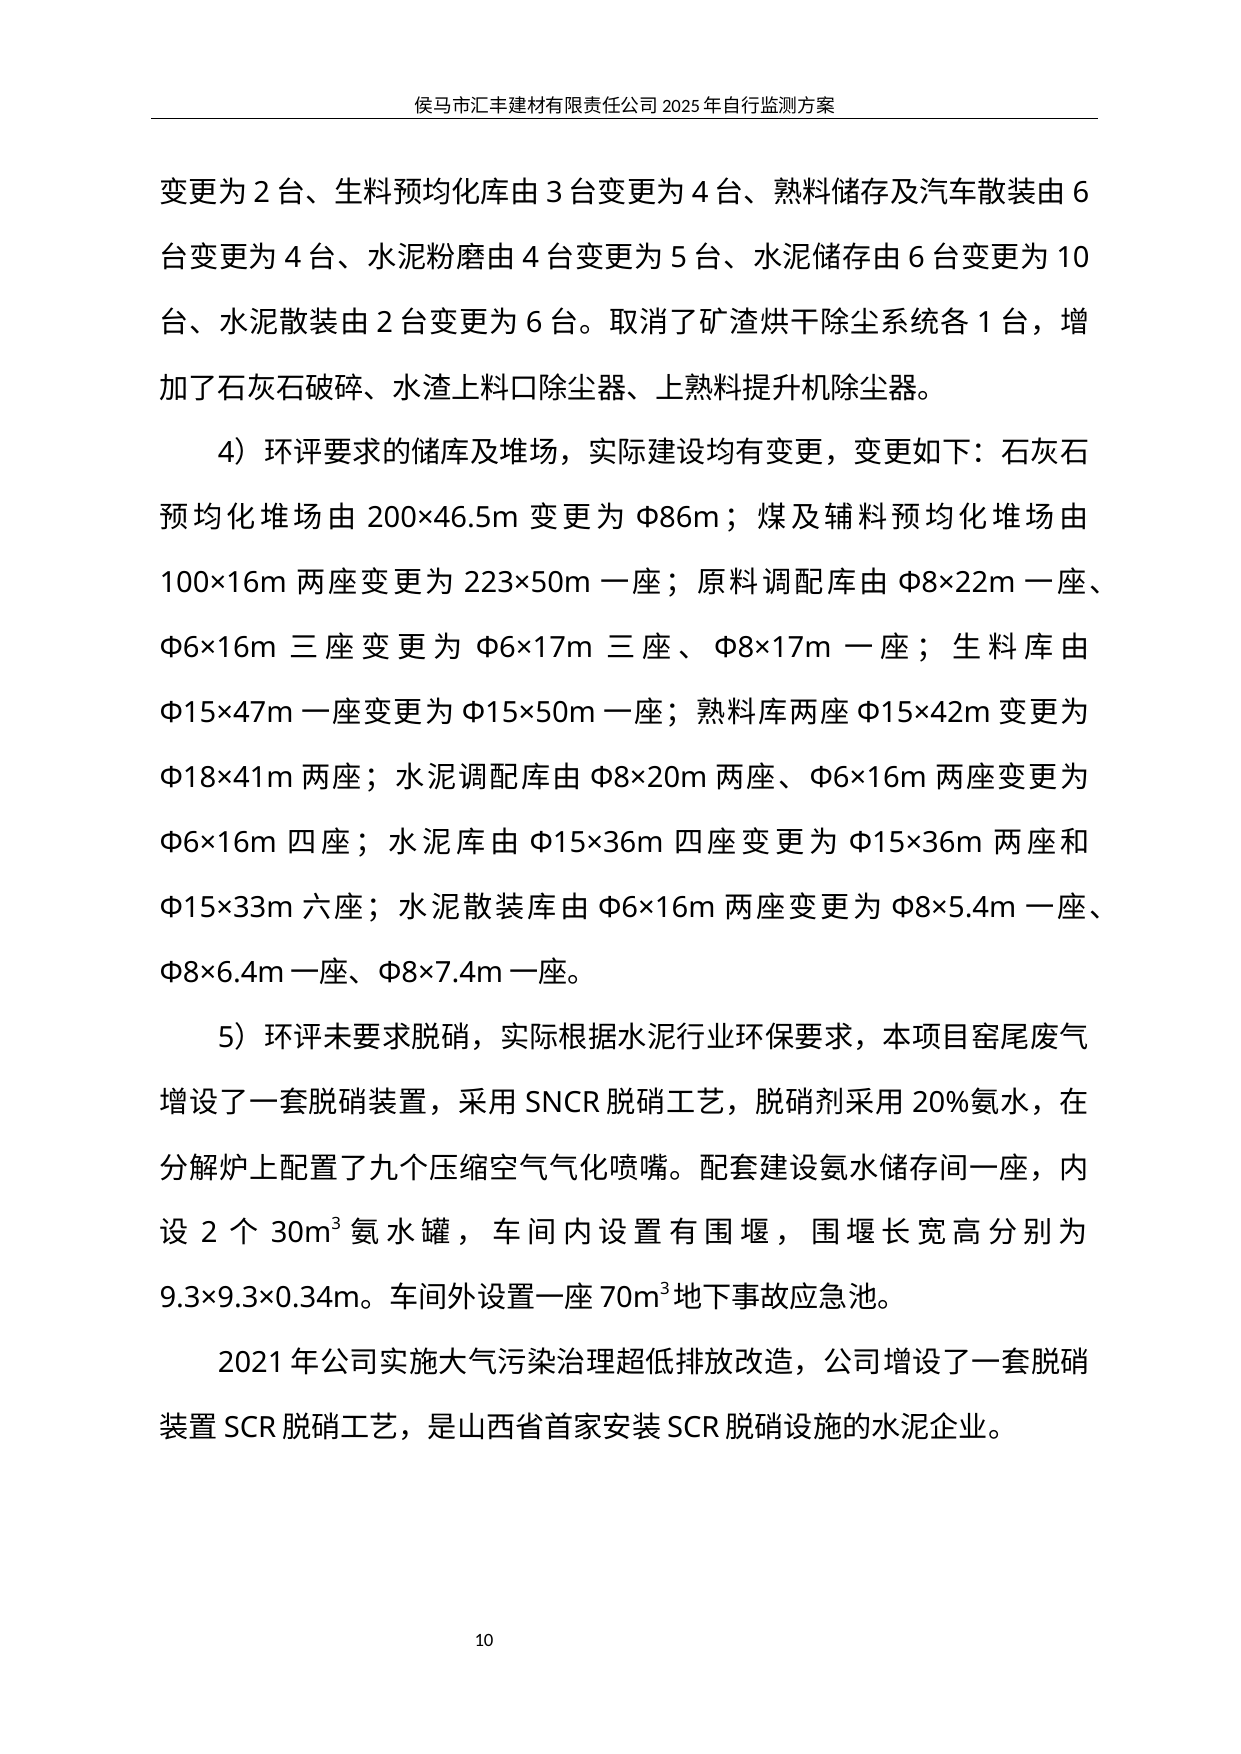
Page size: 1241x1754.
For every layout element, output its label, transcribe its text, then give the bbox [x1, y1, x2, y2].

text 2021年公司实施大气污染治理超低排放改造，公司增设了一套脱硝装置SCR脱硝工艺，是山西省首家安装SCR脱硝设施的水泥企业。 [159, 1328, 1089, 1458]
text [159, 158, 1089, 418]
text 4）环评要求的储库及堆场，实际建设均有变更，变更如下：石灰石预均化堆场由200×46.5m变更为Φ86m；煤及辅料预均化堆场由100×16m两座变更为223×50m一座；原料调配库由Φ8×22m一座、Φ6×16m三座变更为Φ6×17m三座、Φ8×17m一座；生料库由Φ15×47m一座变更为Φ15×50m一座；熟料库两座Φ15×42m变更为Φ18×41m两座；水泥调配库由Φ8×20m两座、Φ6×16m两座变更为Φ6×16m四座；水泥库由Φ15×36m四座变更为Φ15×36m两座和Φ15×33m六座；水泥散装库由Φ6×16m两座变更为Φ8×5.4m一座、Φ8×6.4m一座、Φ8×7.4m一座。 [159, 418, 1089, 1003]
text 5）环评未要求脱硝，实际根据水泥行业环保要求，本项目窑尾废气增设了一套脱硝装置，采用SNCR脱硝工艺，脱硝剂采用20%氨水，在分解炉上配置了九个压缩空气气化喷嘴。配套建设氨水储存间一座，内设2个30m3氨水罐，车间内设置有围堰，围堰长宽高分别为9.3×9.3×0.34m。车间外设置一座70m3地下事故应急池。 [159, 1003, 1089, 1328]
